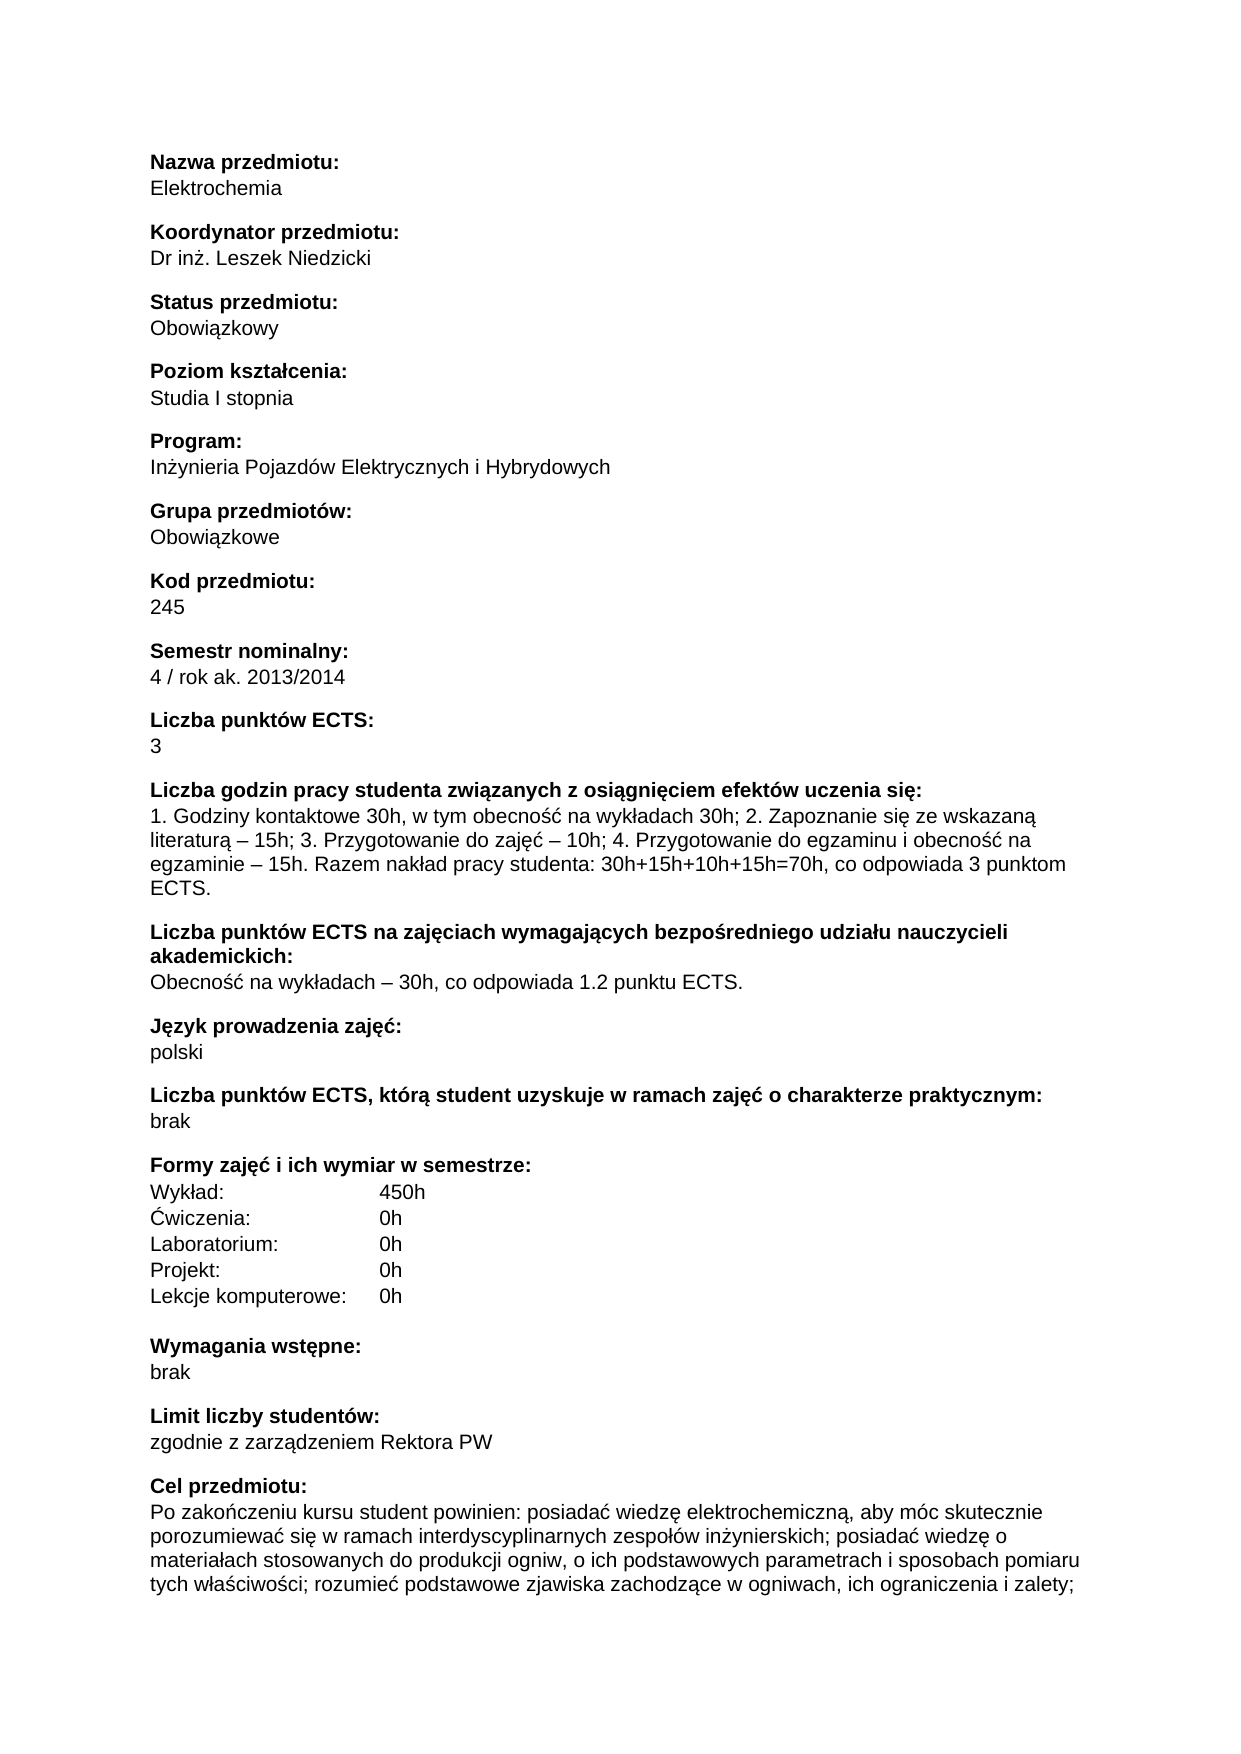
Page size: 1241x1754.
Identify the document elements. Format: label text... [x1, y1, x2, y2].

table_cell Ćwiczenia: [140, 1206, 367, 1230]
text Obecność na wykładach – 30h, co odpowiada 1.2 punktu ECTS. [150, 970, 1090, 994]
text Wymagania wstępne: [150, 1334, 1090, 1358]
text polski [150, 1039, 1090, 1063]
text Poziom kształcenia: [150, 359, 1090, 383]
text 3 [150, 734, 1090, 758]
text Język prowadzenia zajęć: [150, 1013, 1090, 1037]
text brak [150, 1109, 1090, 1133]
text 1. Godziny kontaktowe 30h, w tym obecność na wykładach 30h; 2. Zapoznanie się ze wskazaną literaturą – 15h; 3. Przygotowanie do zajęć – 10h; 4. Przygotowanie do egzaminu i obecność na egzaminie – 15h. Razem nakład pracy studenta: 30h+15h+10h+15h=70h, co odpowiada 3 punktom ECTS. [150, 804, 1090, 900]
table_cell Lekcje komputerowe: [140, 1284, 367, 1308]
text Kod przedmiotu: [150, 569, 1090, 593]
text Limit liczby studentów: [150, 1404, 1090, 1428]
text Grupa przedmiotów: [150, 499, 1090, 523]
text Liczba punktów ECTS, którą student uzyskuje w ramach zajęć o charakterze praktycznym: [150, 1083, 1090, 1107]
text 245 [150, 595, 1090, 619]
text Koordynator przedmiotu: [150, 220, 1090, 244]
text Semestr nominalny: [150, 638, 1090, 662]
text Formy zajęć i ich wymiar w semestrze: [150, 1153, 1090, 1177]
table_cell Laboratorium: [140, 1232, 367, 1256]
table_cell Projekt: [140, 1258, 367, 1282]
text brak [150, 1360, 1090, 1384]
text Program: [150, 429, 1090, 453]
text Studia I stopnia [150, 385, 1090, 409]
text Dr inż. Leszek Niedzicki [150, 246, 1090, 270]
table_cell 0h [369, 1256, 597, 1282]
text Liczba punktów ECTS: [150, 708, 1090, 732]
table_cell 0h [369, 1282, 597, 1308]
text Liczba godzin pracy studenta związanych z osiągnięciem efektów uczenia się: [150, 778, 1090, 802]
text Liczba punktów ECTS na zajęciach wymagających bezpośredniego udziału nauczycieli akademickich: [150, 920, 1090, 968]
table_cell 0h [369, 1230, 597, 1256]
text Obowiązkowy [150, 316, 1090, 339]
text Obowiązkowe [150, 525, 1090, 549]
text Nazwa przedmiotu: [150, 150, 1090, 174]
table_header 450h [369, 1180, 597, 1204]
text zgodnie z zarządzeniem Rektora PW [150, 1430, 1090, 1454]
text Status przedmiotu: [150, 289, 1090, 313]
table_cell 0h [369, 1204, 597, 1230]
text 4 / rok ak. 2013/2014 [150, 664, 1090, 688]
table_header Wykład: [140, 1180, 367, 1204]
text Inżynieria Pojazdów Elektrycznych i Hybrydowych [150, 455, 1090, 479]
text Cel przedmiotu: [150, 1473, 1090, 1497]
text Elektrochemia [150, 176, 1090, 200]
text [150, 1499, 1090, 1595]
